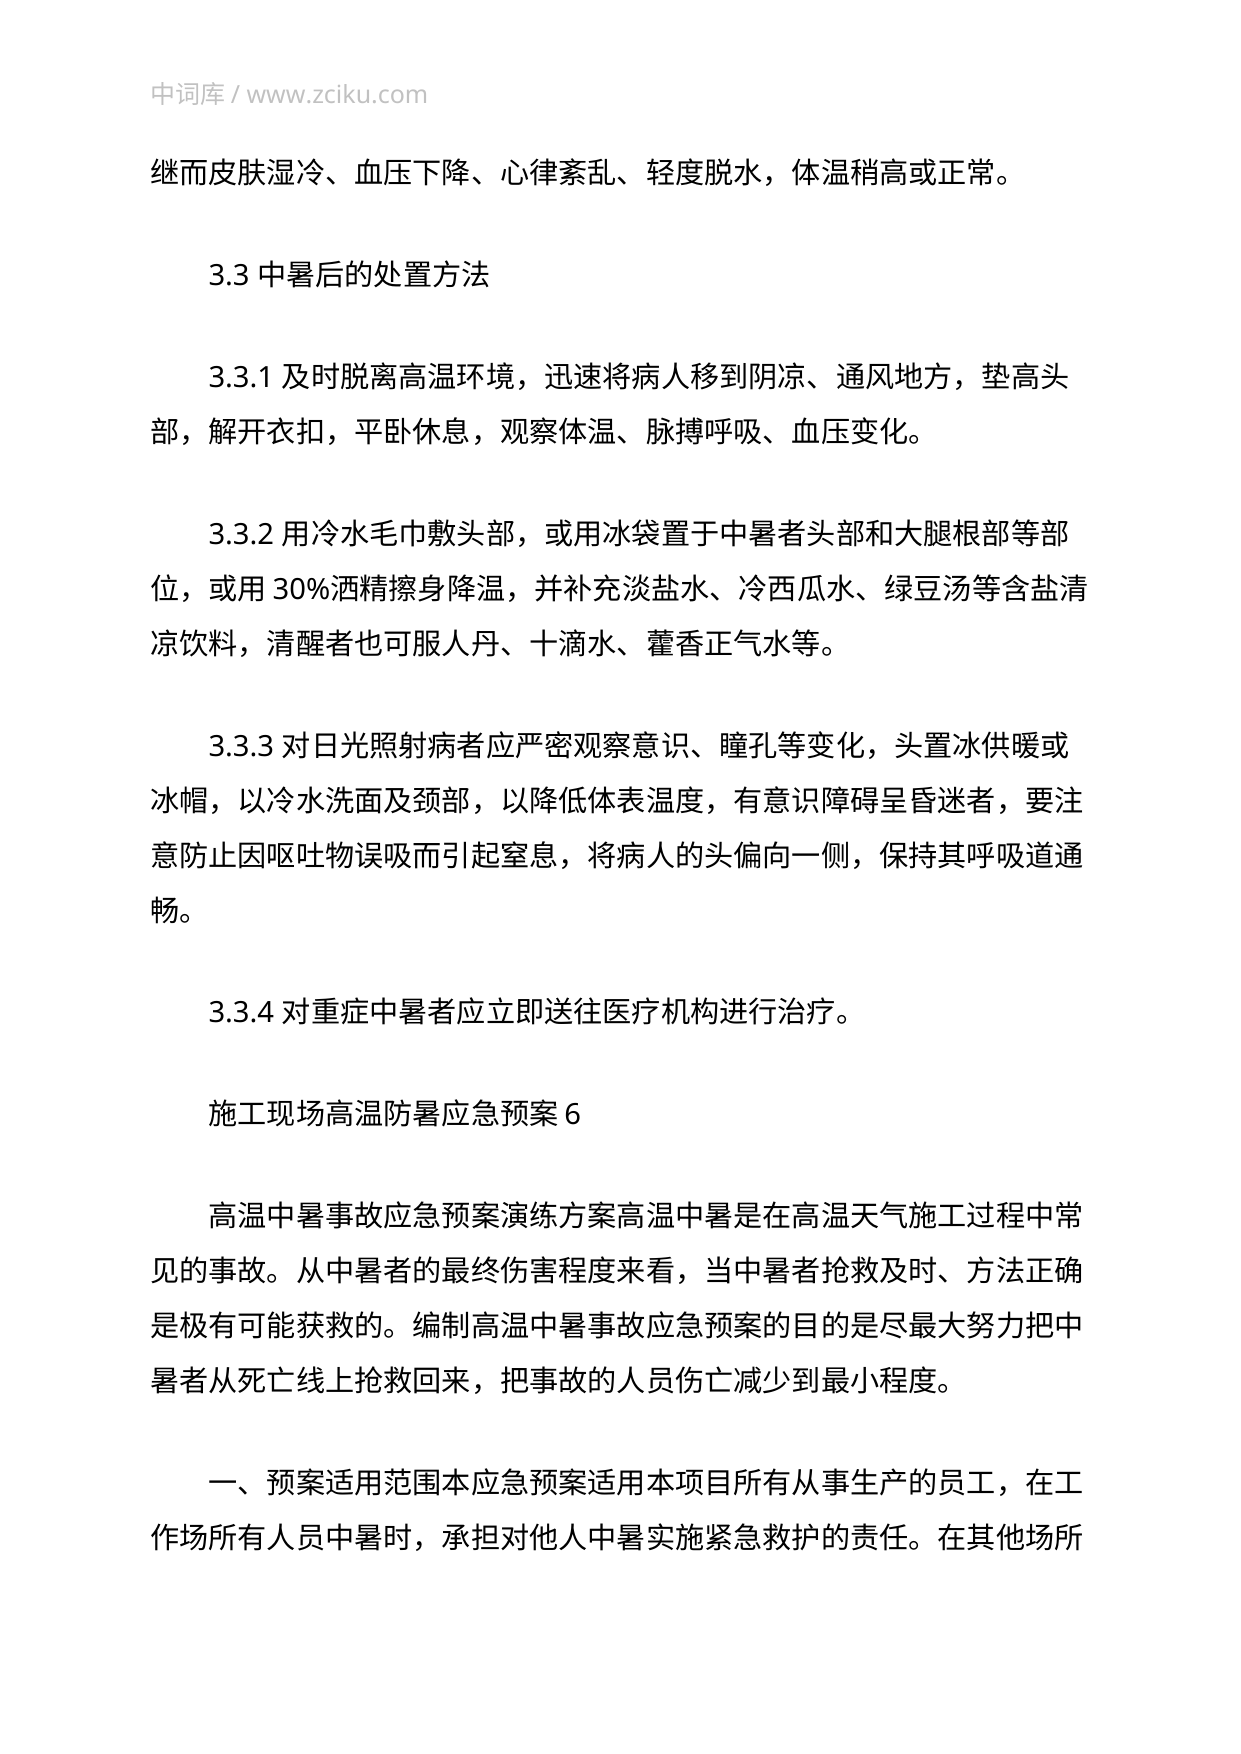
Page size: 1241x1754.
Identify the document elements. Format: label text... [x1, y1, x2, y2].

text 3.3 中暑后的处置方法 [150, 252, 1090, 294]
text 高温中暑事故应急预案演练方案高温中暑是在高温天气施工过程中常见的事故。从中暑者的最终伤害程度来看，当中暑者抢救及时、方法正确是极有可能获救的。编制高温中暑事故应急预案的目的是尽最大努力把中暑者从死亡线上抢救回来，把事故的人员伤亡减少到最小程度。 [150, 1193, 1090, 1400]
text 3.3.4 对重症中暑者应立即送往医疗机构进行治疗。 [150, 989, 1090, 1031]
text 3.3.1 及时脱离高温环境，迅速将病人移到阴凉、通风地方，垫高头部，解开衣扣，平卧休息，观察体温、脉搏呼吸、血压变化。 [150, 354, 1090, 451]
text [150, 150, 1090, 192]
text 施工现场高温防暑应急预案6 [150, 1091, 1090, 1133]
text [150, 1459, 1090, 1556]
text 3.3.2 用冷水毛巾敷头部，或用冰袋置于中暑者头部和大腿根部等部位，或用30%洒精擦身降温，并补充淡盐水、冷西瓜水、绿豆汤等含盐清凉饮料，清醒者也可服人丹、十滴水、藿香正气水等。 [150, 511, 1090, 663]
text 3.3.3 对日光照射病者应严密观察意识、瞳孔等变化，头置冰供暖或冰帽，以冷水洗面及颈部，以降低体表温度，有意识障碍呈昏迷者，要注意防止因呕吐物误吸而引起窒息，将病人的头偏向一侧，保持其呼吸道通畅。 [150, 722, 1090, 929]
